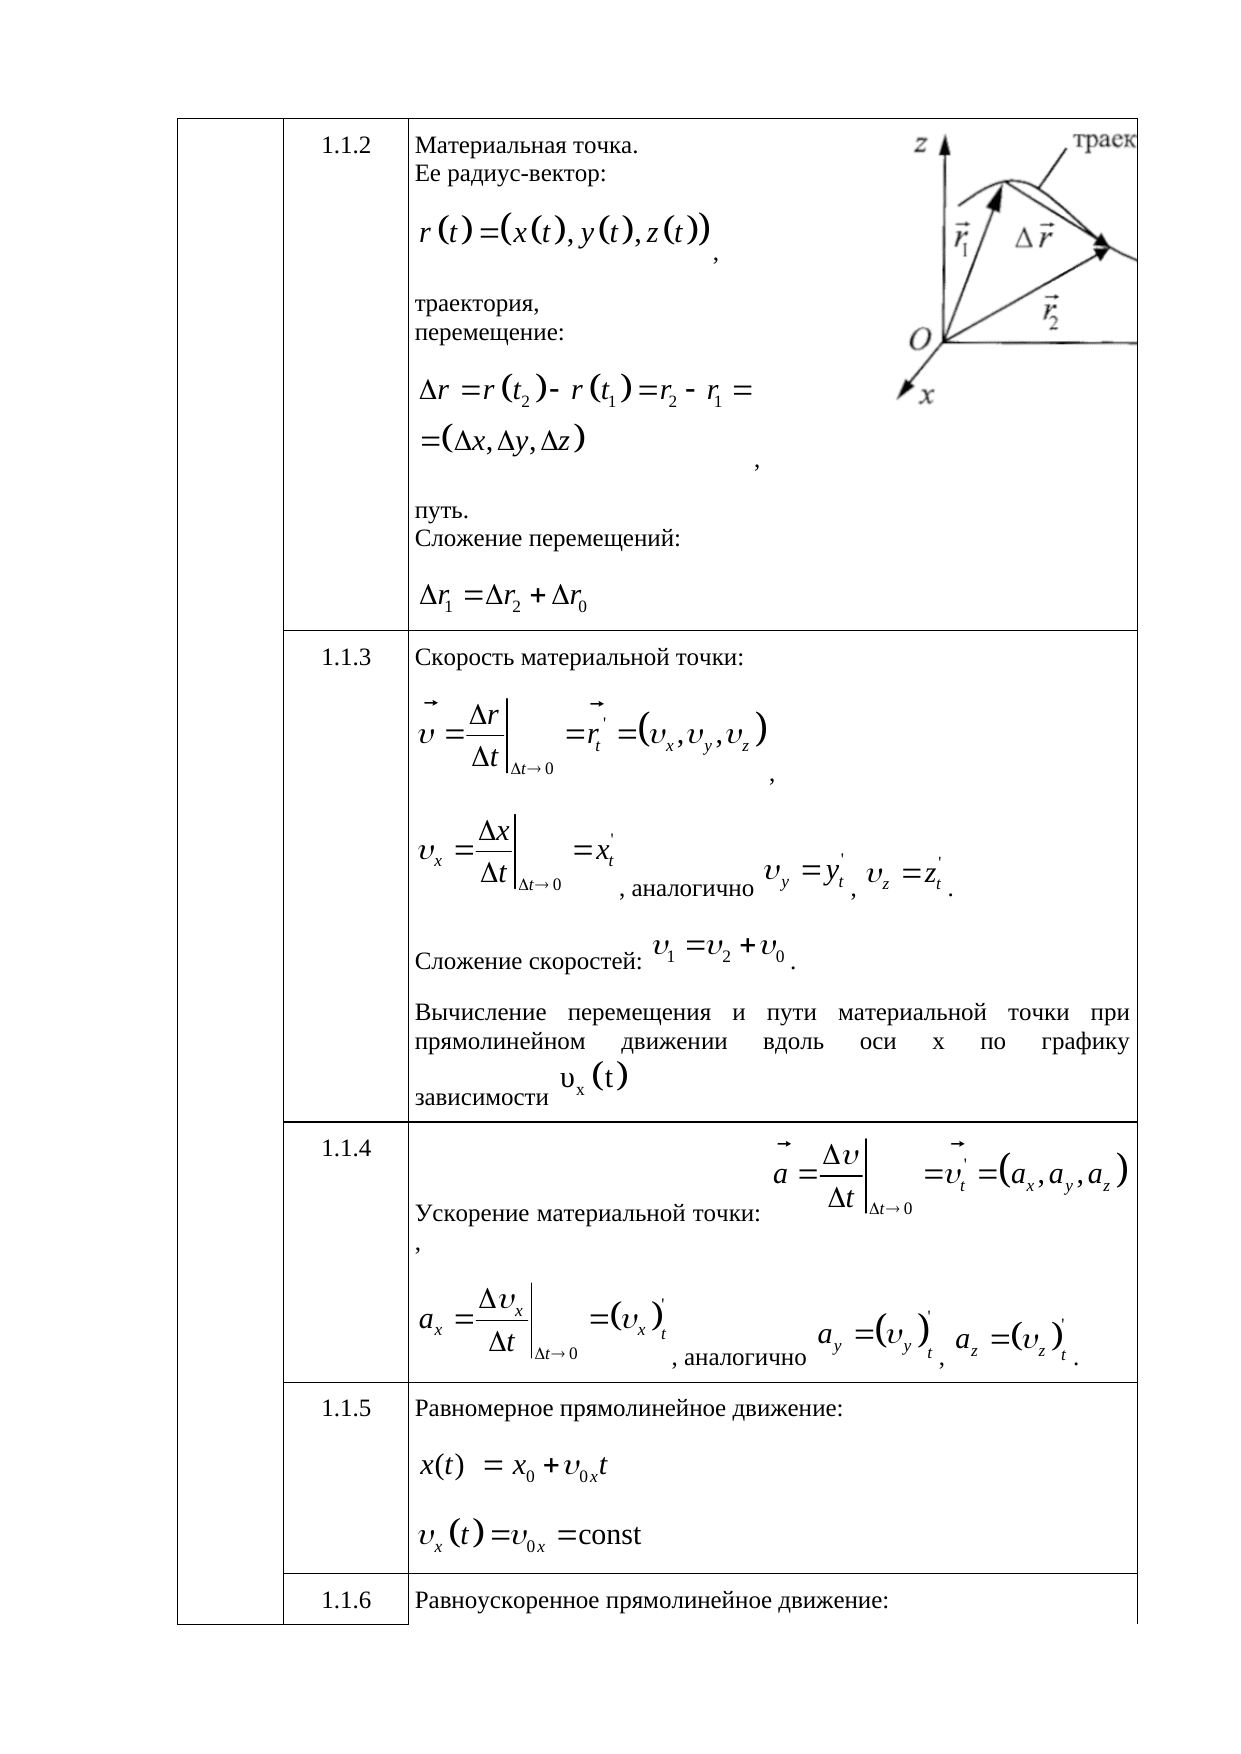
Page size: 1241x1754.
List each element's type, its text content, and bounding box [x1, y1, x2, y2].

table_cell Скорость материальной точки: [409, 631, 1137, 681]
table_cell , [409, 681, 1137, 797]
table_cell Сложение скоростей: . [409, 913, 1137, 986]
table_cell 1.1.6 [284, 1574, 408, 1624]
table_cell [409, 563, 886, 630]
table_cell [178, 119, 283, 1624]
table_cell траектория, перемещение: [409, 276, 886, 356]
table_cell , [409, 198, 886, 276]
table_cell 1.1.5 [284, 1383, 408, 1573]
table_cell 1.1.2 [284, 119, 408, 630]
table_cell путь. Сложение перемещений: [409, 483, 886, 563]
table_cell [409, 1500, 1137, 1573]
table_cell , аналогично , . [409, 797, 1137, 913]
picture [892, 129, 1137, 410]
table_cell Равноускоренное прямолинейное движение: [409, 1574, 1137, 1624]
table_cell [409, 1433, 1137, 1500]
table_cell Вычисление перемещения и пути материальной точки при прямолинейном движении вдоль оси x по графику зависимости [409, 986, 1137, 1121]
table_cell Равномерное прямолинейное движение: [409, 1383, 1137, 1433]
table_cell 1.1.4 [284, 1123, 408, 1382]
table_cell [886, 119, 1137, 630]
table_cell , [409, 356, 886, 483]
table_cell , аналогично , . [409, 1266, 1137, 1382]
table_cell 1.1.3 [284, 631, 408, 1121]
table_cell Ускорение материальной точки: , [409, 1123, 1137, 1266]
table_cell Материальная точка. Ее радиус-вектор: [409, 119, 886, 198]
